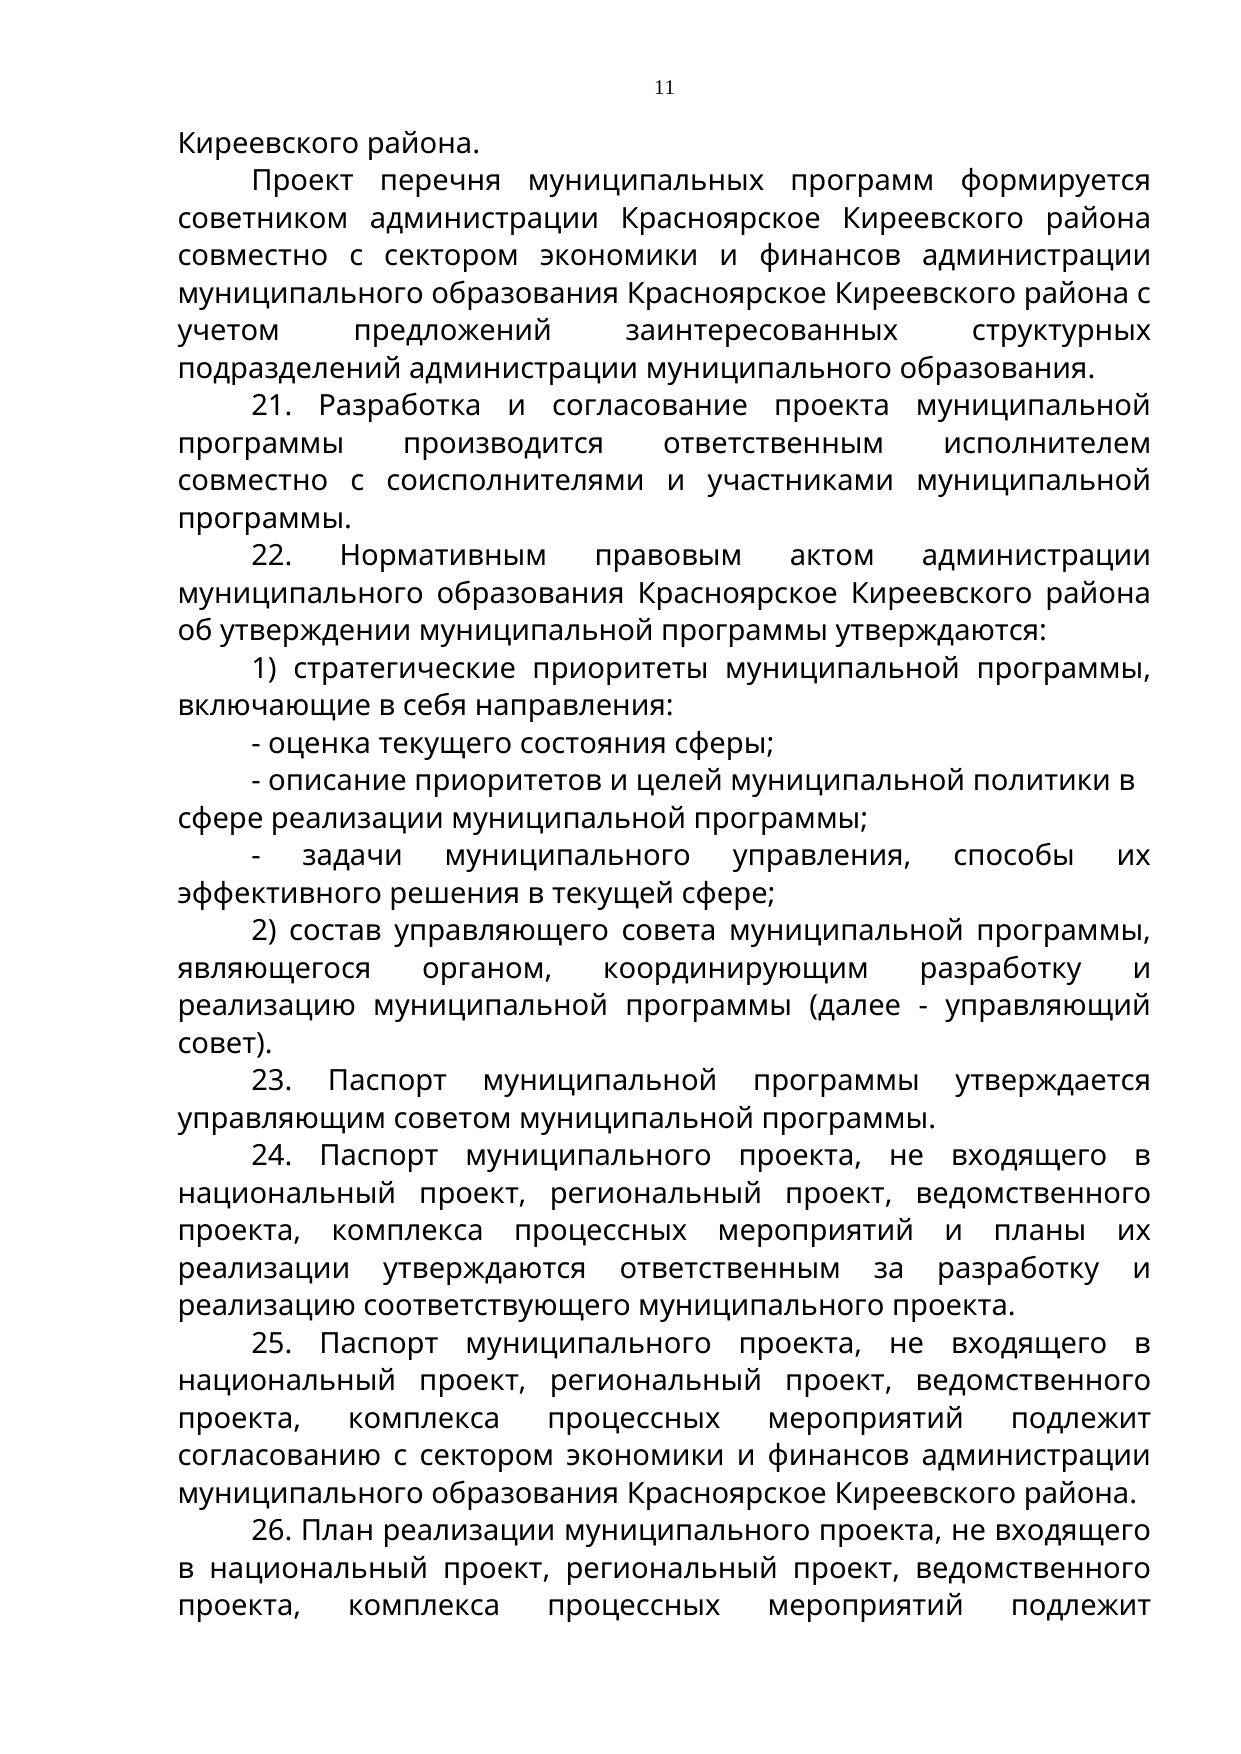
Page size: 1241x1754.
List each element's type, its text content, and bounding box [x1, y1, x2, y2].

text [177, 123, 1152, 161]
text 2) состав управляющего совета муниципальной программы, являющегося органом, координирующим разработку и реализацию муниципальной программы (далее - управляющий совет). [177, 911, 1152, 1061]
text - оценка текущего состояния сферы; [177, 723, 1152, 761]
text 22. Нормативным правовым актом администрации муниципального образования Красноярское Киреевского района об утверждении муниципальной программы утверждаются: [177, 536, 1152, 648]
text 24. Паспорт муниципального проекта, не входящего в национальный проект, региональный проект, ведомственного проекта, комплекса процессных мероприятий и планы их реализации утверждаются ответственным за разработку и реализацию соответствующего муниципального проекта. [177, 1136, 1152, 1323]
text - описание приоритетов и целей муниципальной политики в сфере реализации муниципальной программы; [177, 761, 1152, 836]
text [177, 1511, 1152, 1623]
text 23. Паспорт муниципальной программы утверждается управляющим советом муниципальной программы. [177, 1061, 1152, 1136]
text 1) стратегические приоритеты муниципальной программы, включающие в себя направления: [177, 648, 1152, 723]
text - задачи муниципального управления, способы их эффективного решения в текущей сфере; [177, 836, 1152, 911]
text 21. Разработка и согласование проекта муниципальной программы производится ответственным исполнителем совместно с соисполнителями и участниками муниципальной программы. [177, 386, 1152, 536]
text 25. Паспорт муниципального проекта, не входящего в национальный проект, региональный проект, ведомственного проекта, комплекса процессных мероприятий подлежит согласованию с сектором экономики и финансов администрации муниципального образования Красноярское Киреевского района. [177, 1323, 1152, 1511]
text Проект перечня муниципальных программ формируется советником администрации Красноярское Киреевского района совместно с сектором экономики и финансов администрации муниципального образования Красноярское Киреевского района с учетом предложений заинтересованных структурных подразделений администрации муниципального образования. [177, 161, 1152, 386]
